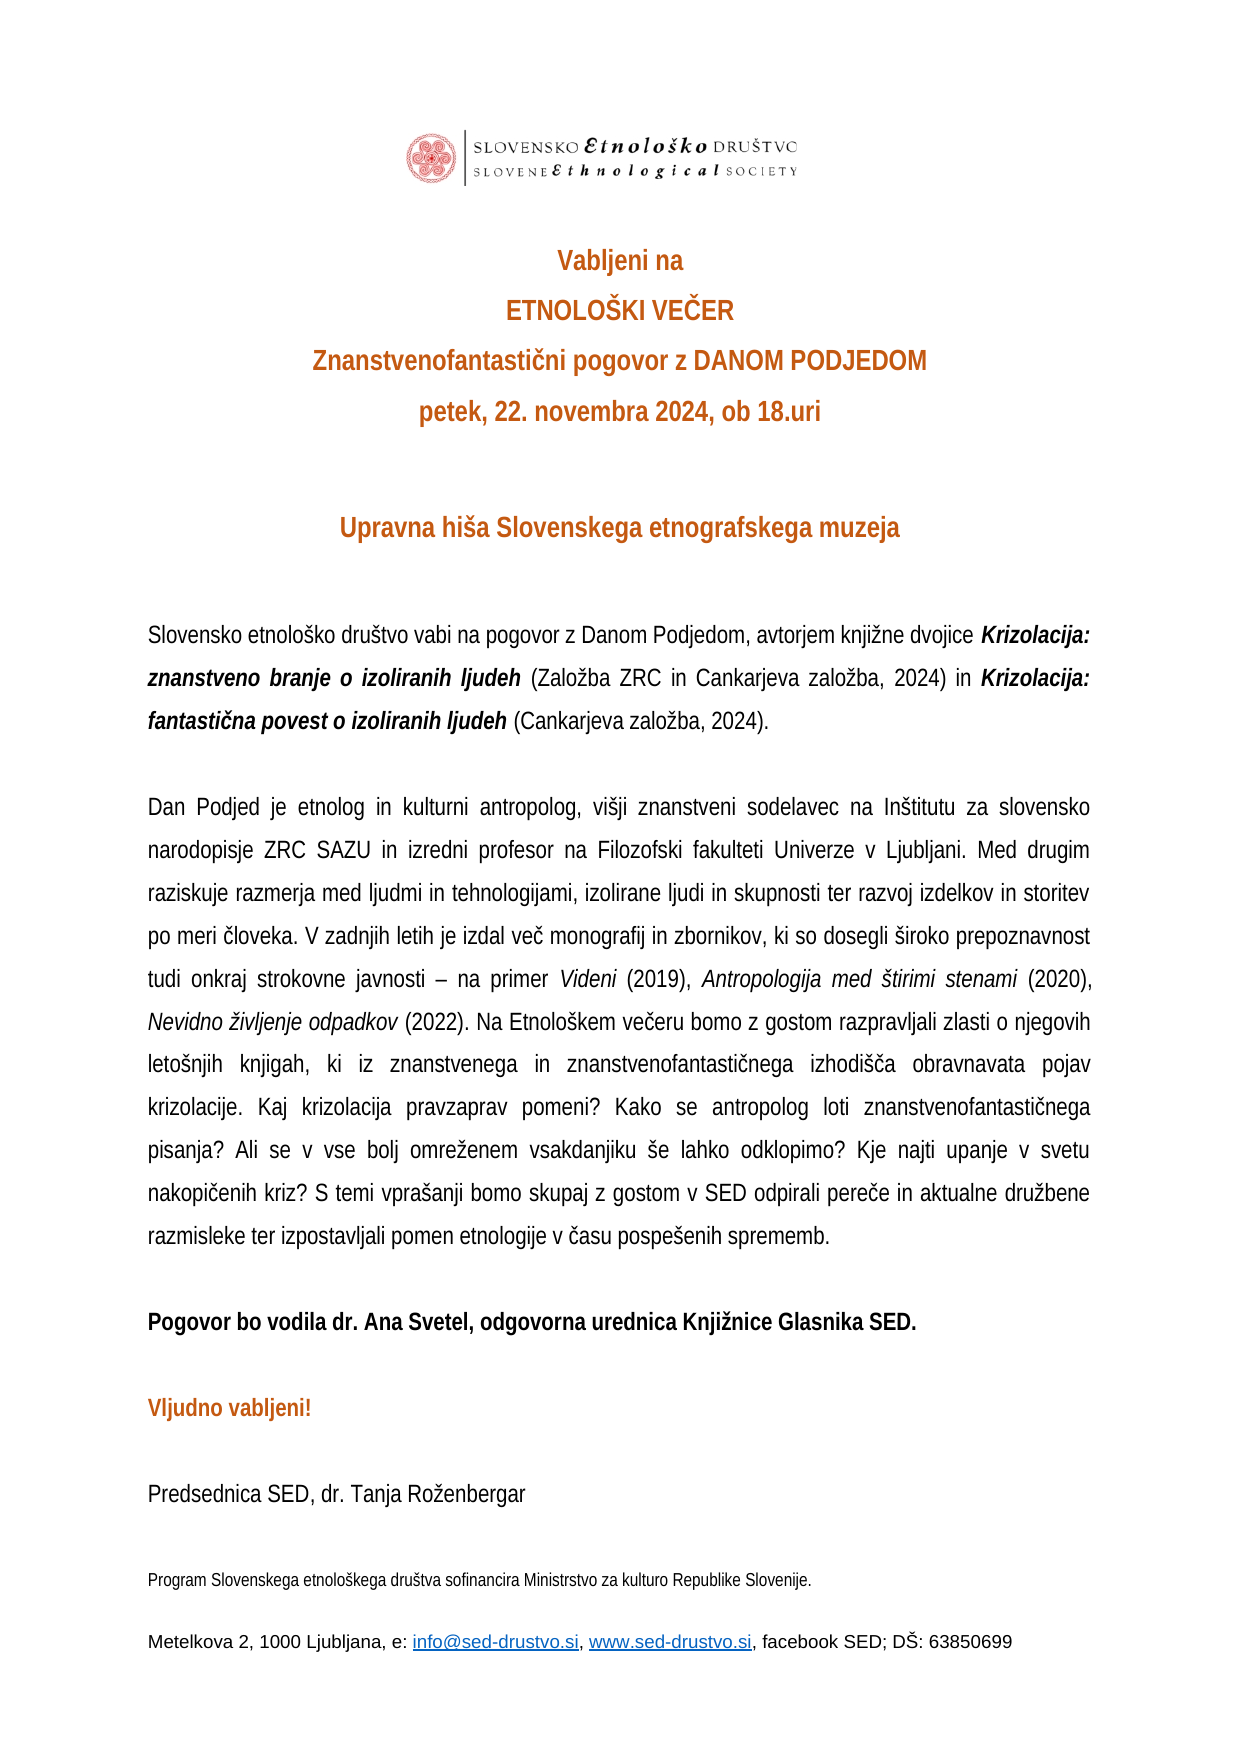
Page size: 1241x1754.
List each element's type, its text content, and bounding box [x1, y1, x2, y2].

text Vljudno vabljeni! [148, 1393, 1093, 1421]
text petek, 22. novembra 2024, ob 18.uri [148, 394, 1093, 427]
text Slovensko etnološko društvo vabi na pogovor z Danom Podjedom, avtorjem knjižne dvojice Krizolacija: znanstveno branje o izoliranih ljudeh (Založba ZRC in Cankarjeva založba, 2024) in Krizolacija: fantastična povest o izoliranih ljudeh (Cankarjeva založba, 2024). [148, 620, 1093, 735]
text Pogovor bo vodila dr. Ana Svetel, odgovorna urednica Knjižnice Glasnika SED. [148, 1307, 1093, 1336]
text Upravna hiša Slovenskega etnografskega muzeja [148, 511, 1093, 544]
text Predsednica SED, dr. Tanja Roženbergar [148, 1478, 1093, 1507]
text Znanstvenofantastični pogovor z DANOM PODJEDOM [148, 343, 1093, 377]
text Dan Podjed je etnolog in kulturni antropolog, višji znanstveni sodelavec na Inštitutu za slovensko narodopisje ZRC SAZU in izredni profesor na Filozofski fakulteti Univerze v Ljubljani. Med drugim raziskuje razmerja med ljudmi in tehnologijami, izolirane ljudi in skupnosti ter razvoj izdelkov in storitev po meri človeka. V zadnjih letih je izdal več monografij in zbornikov, ki so dosegli široko prepoznavnost tudi onkraj strokovne javnosti – na primer Videni (2019), Antropologija med štirimi stenami (2020), Nevidno življenje odpadkov (2022). Na Etnološkem večeru bomo z gostom razpravljali zlasti o njegovih letošnjih knjigah, ki iz znanstvenega in znanstvenofantastičnega izhodišča obravnavata pojav krizolacije. Kaj krizolacija pravzaprav pomeni? Kako se antropolog loti znanstvenofantastičnega pisanja? Ali se v vse bolj omreženem vsakdanjiku še lahko odklopimo? Kje najti upanje v svetu nakopičenih kriz? S temi vprašanji bomo skupaj z gostom v SED odpirali pereče in aktualne družbene razmisleke ter izpostavljali pomen etnologije v času pospešenih sprememb. [148, 792, 1093, 1250]
text Program Slovenskega etnološkega društva sofinancira Ministrstvo za kulturo Republike Slovenije. [148, 1569, 1093, 1591]
text Vabljeni na [148, 243, 1093, 277]
text ETNOLOŠKI VEČER [148, 293, 1093, 327]
picture [406, 129, 797, 186]
